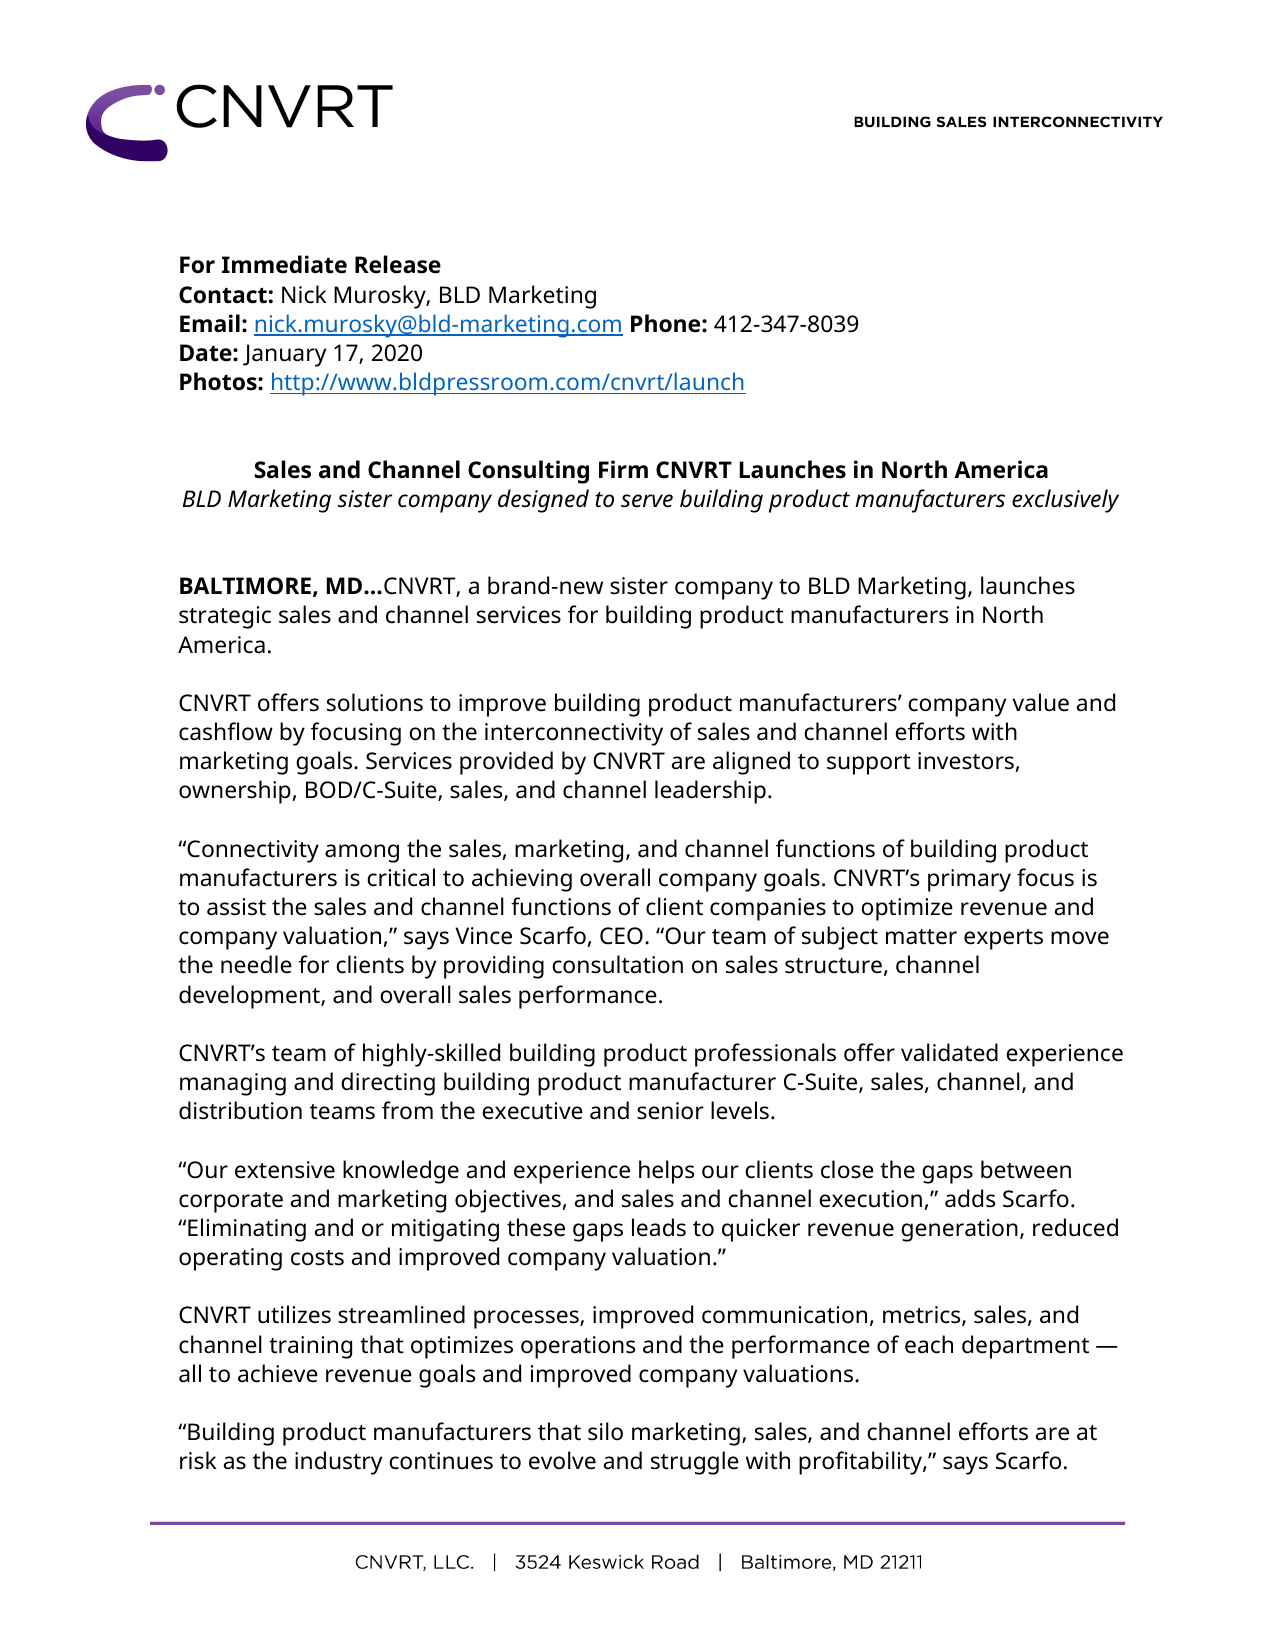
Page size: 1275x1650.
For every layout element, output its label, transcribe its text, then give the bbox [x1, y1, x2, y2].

text Photos: http://www.bldpressroom.com/cnvrt/launch [178, 367, 1125, 396]
text “Our extensive knowledge and experience helps our clients close the gaps between corporate and marketing objectives, and sales and channel execution,” adds Scarfo. “Eliminating and or mitigating these gaps leads to quicker revenue generation, reduced operating costs and improved company valuation.” [178, 1155, 1125, 1271]
picture [150, 1514, 1125, 1598]
text BLD Marketing sister company designed to serve building product manufacturers exclusively [178, 484, 1125, 513]
text BALTIMORE, MD...CNVRT, a brand-new sister company to BLD Marketing, launches strategic sales and channel services for building product manufacturers in North America. [178, 571, 1125, 659]
text Email: nick.murosky@bld-marketing.com Phone: 412-347-8039 [178, 309, 1125, 338]
picture [0, 0, 1273, 190]
text Contact: Nick Murosky, BLD Marketing [178, 280, 1125, 309]
text For Immediate Release [178, 251, 1125, 280]
text CNVRT’s team of highly-skilled building product professionals offer validated experience managing and directing building product manufacturer C-Suite, sales, channel, and distribution teams from the executive and senior levels. [178, 1038, 1125, 1126]
text “Connectivity among the sales, marketing, and channel functions of building product manufacturers is critical to achieving overall company goals. CNVRT’s primary focus is to assist the sales and channel functions of client companies to optimize revenue and company valuation,” says Vince Scarfo, CEO. “Our team of subject matter experts move the needle for clients by providing consultation on sales structure, channel development, and overall sales performance. [178, 834, 1125, 1009]
text CNVRT offers solutions to improve building product manufacturers’ company value and cashflow by focusing on the interconnectivity of sales and channel efforts with marketing goals. Services provided by CNVRT are aligned to support investors, ownership, BOD/C-Suite, sales, and channel leadership. [178, 688, 1125, 805]
text Date: January 17, 2020 [178, 338, 1125, 367]
text CNVRT utilizes streamlined processes, improved communication, metrics, sales, and channel training that optimizes operations and the performance of each department — all to achieve revenue goals and improved company valuations. [178, 1301, 1125, 1388]
text Sales and Channel Consulting Firm CNVRT Launches in North America [178, 455, 1125, 484]
